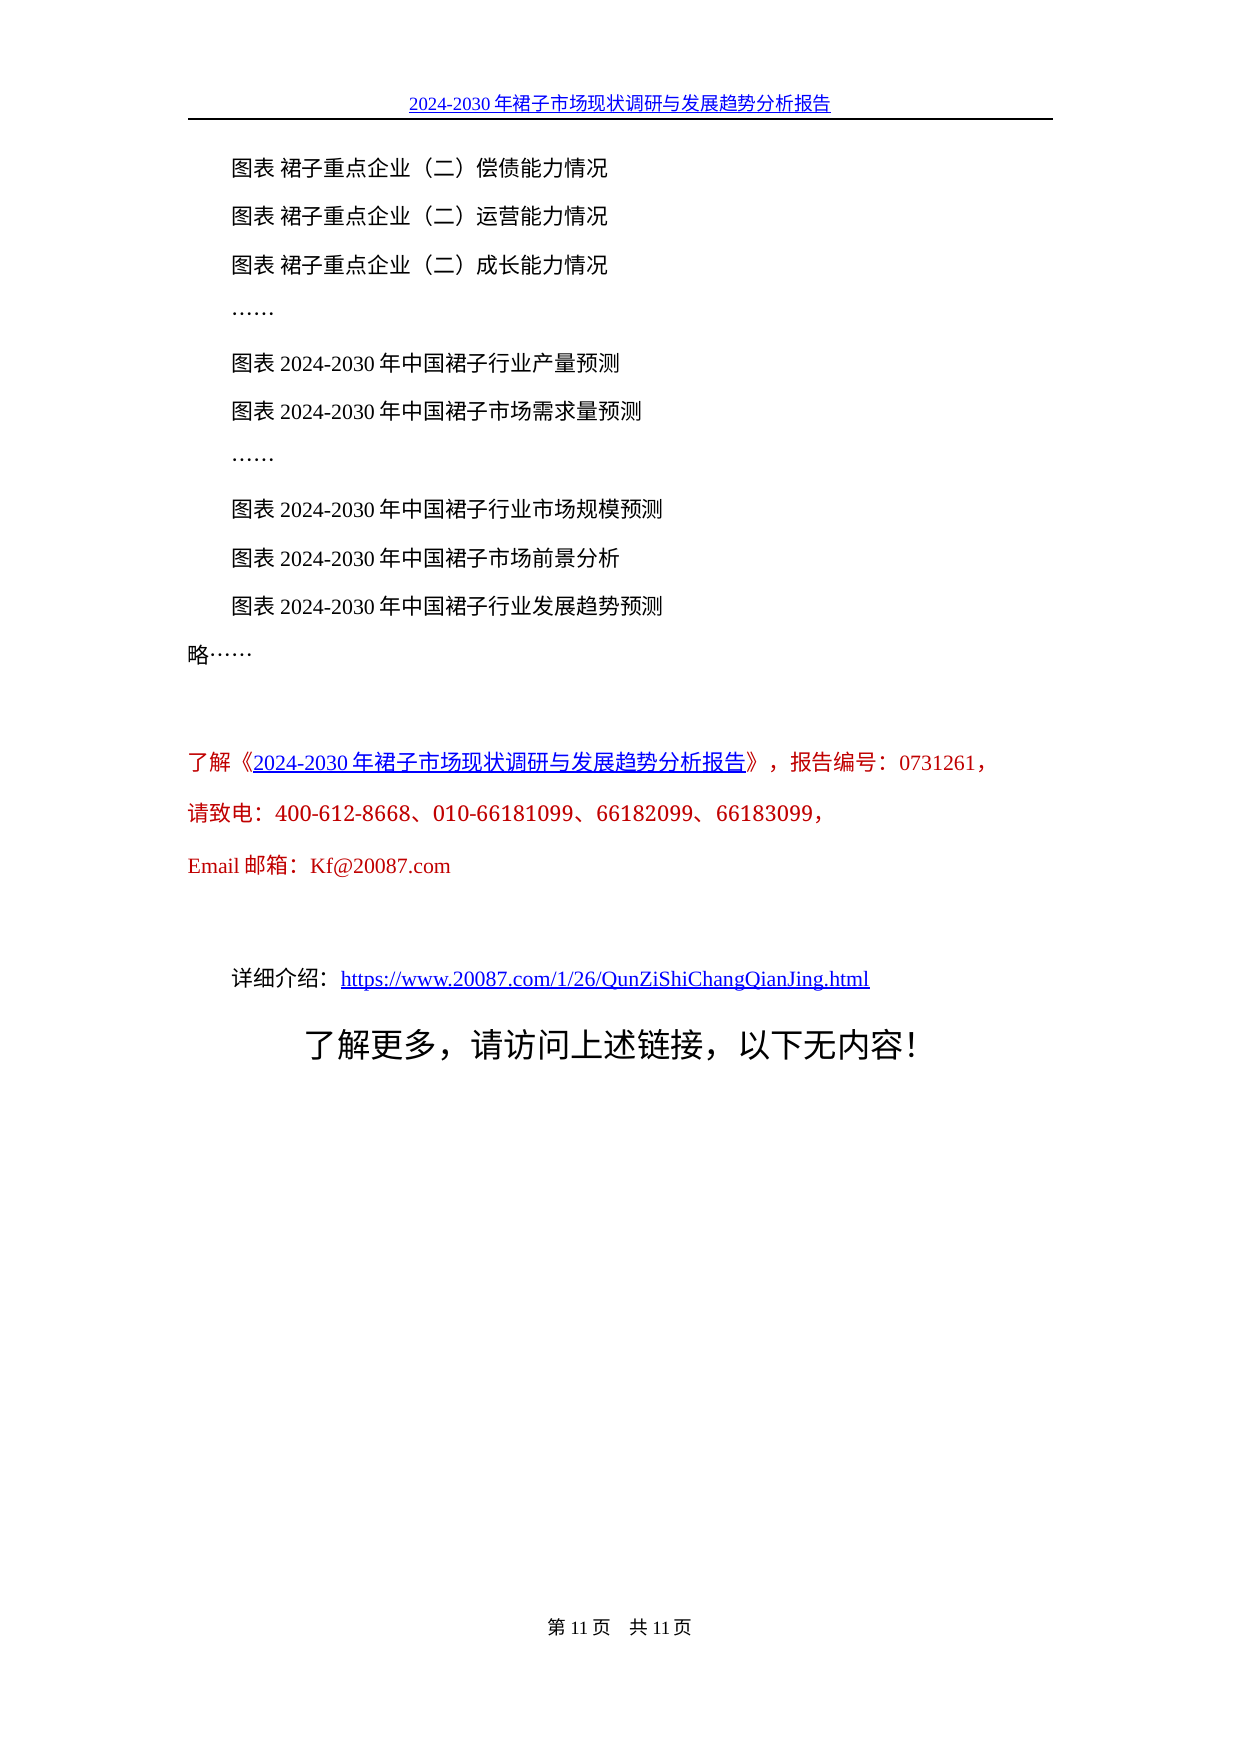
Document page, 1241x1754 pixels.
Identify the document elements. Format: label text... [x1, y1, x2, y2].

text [187, 150, 1053, 670]
title 了解更多，请访问上述链接，以下无内容！ [187, 1010, 1053, 1075]
text Email邮箱：Kf@20087.com [187, 847, 1053, 880]
text 详细介绍：https://www.20087.com/1/26/QunZiShiChangQianJing.html [187, 960, 1053, 993]
text 请致电：400-612-8668、010-66181099、66182099、66183099， [187, 796, 1053, 828]
text 了解《2024-2030年裙子市场现状调研与发展趋势分析报告》，报告编号：0731261， [187, 744, 1053, 777]
